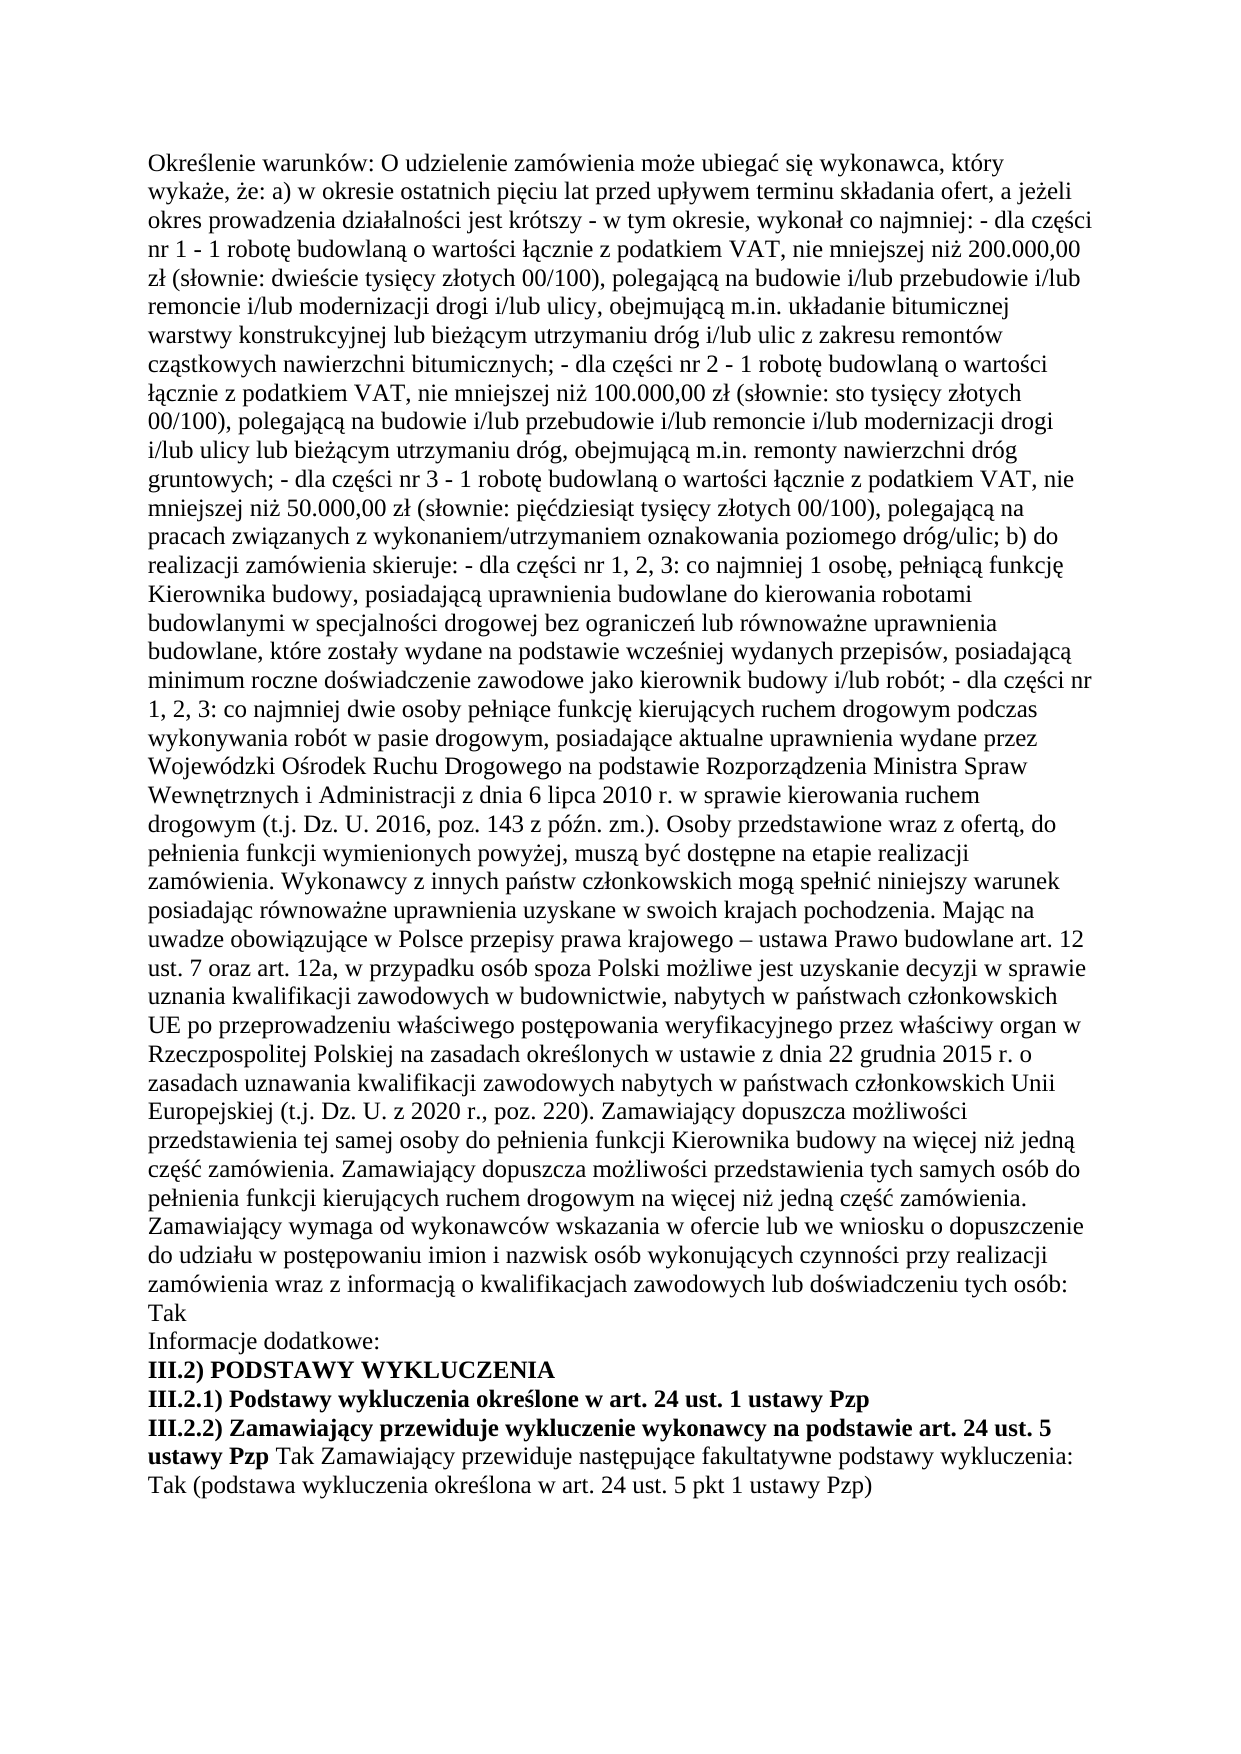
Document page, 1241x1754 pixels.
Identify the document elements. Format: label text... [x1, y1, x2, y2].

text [148, 148, 1093, 1355]
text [148, 1384, 1093, 1585]
text III.2) PODSTAWY WYKLUCZENIA [148, 1355, 1093, 1384]
